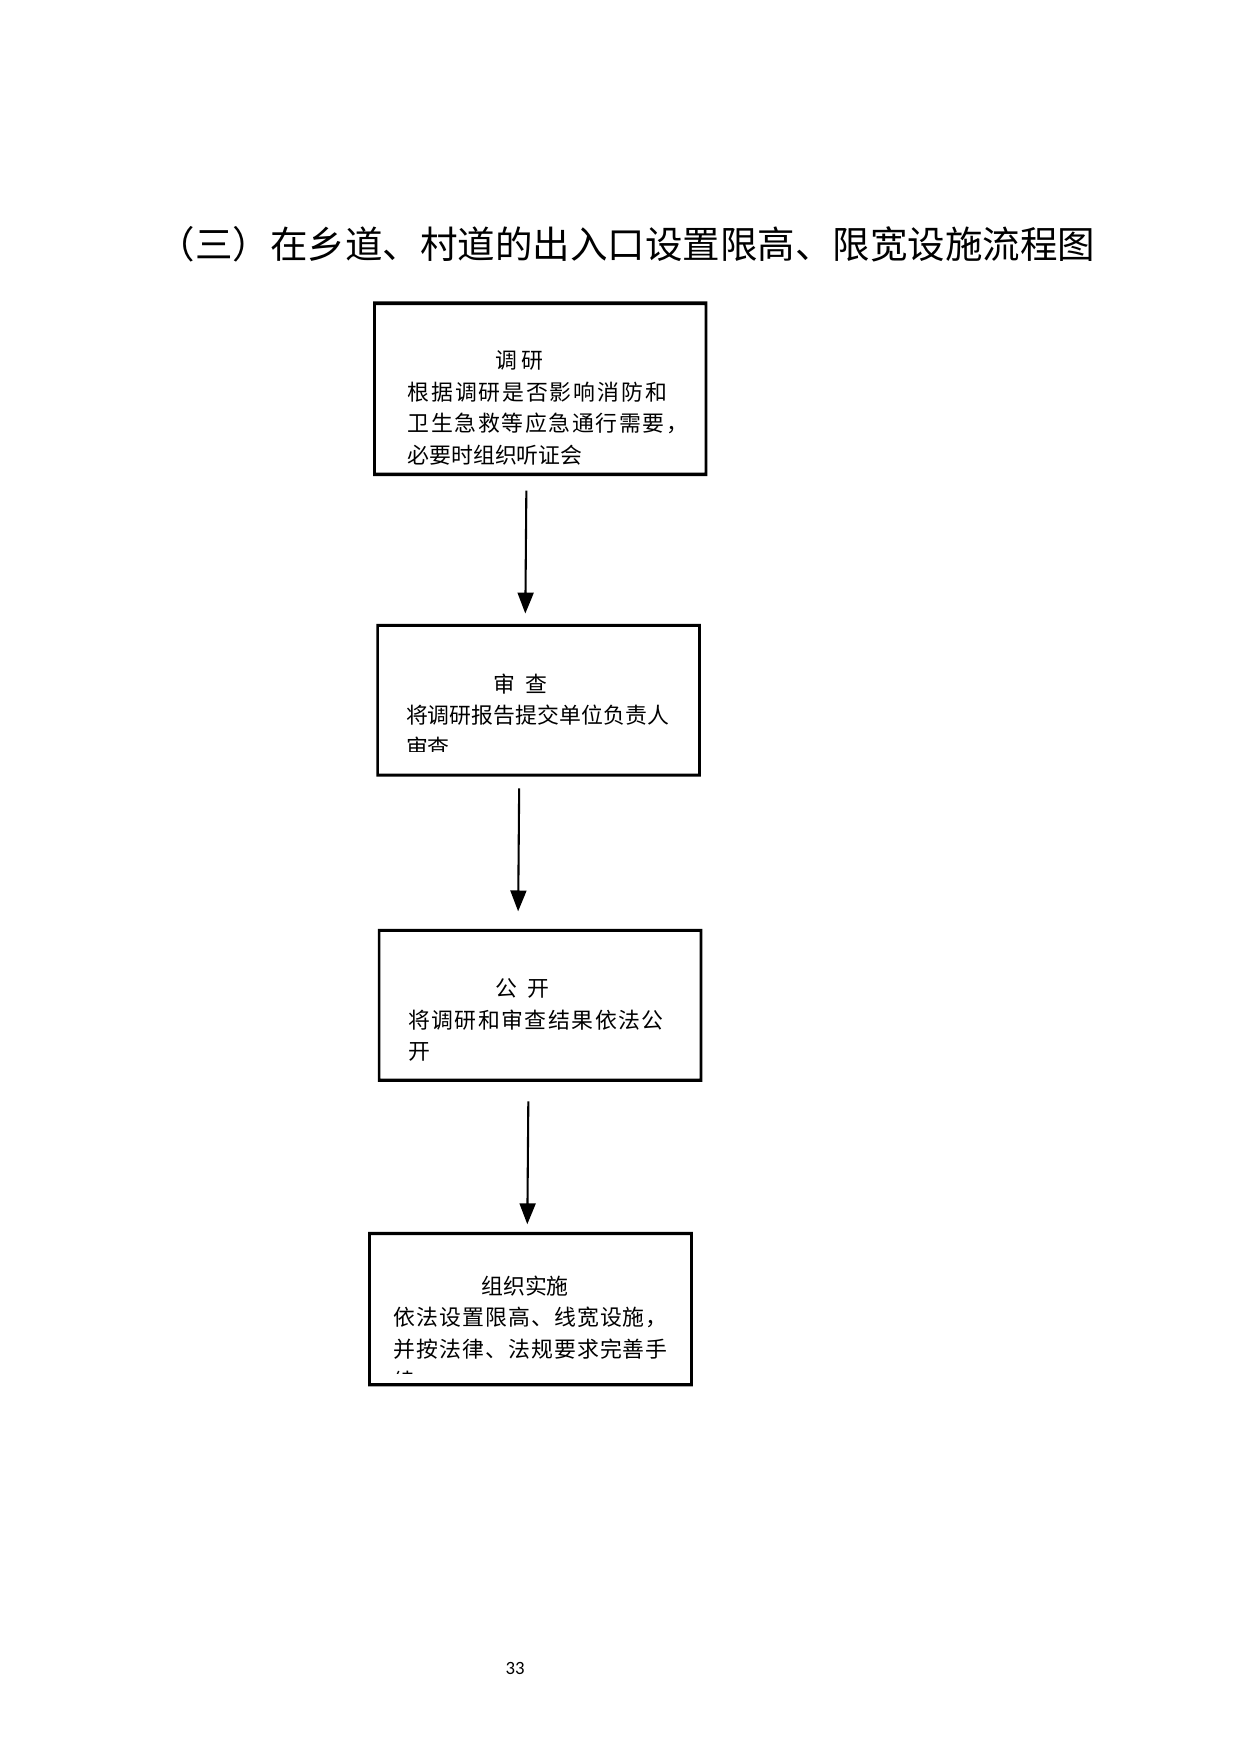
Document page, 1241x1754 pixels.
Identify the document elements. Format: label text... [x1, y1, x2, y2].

subtitle （三）在乡道、村道的出入口设置限高、限宽设施流程图 [129, 215, 1123, 269]
